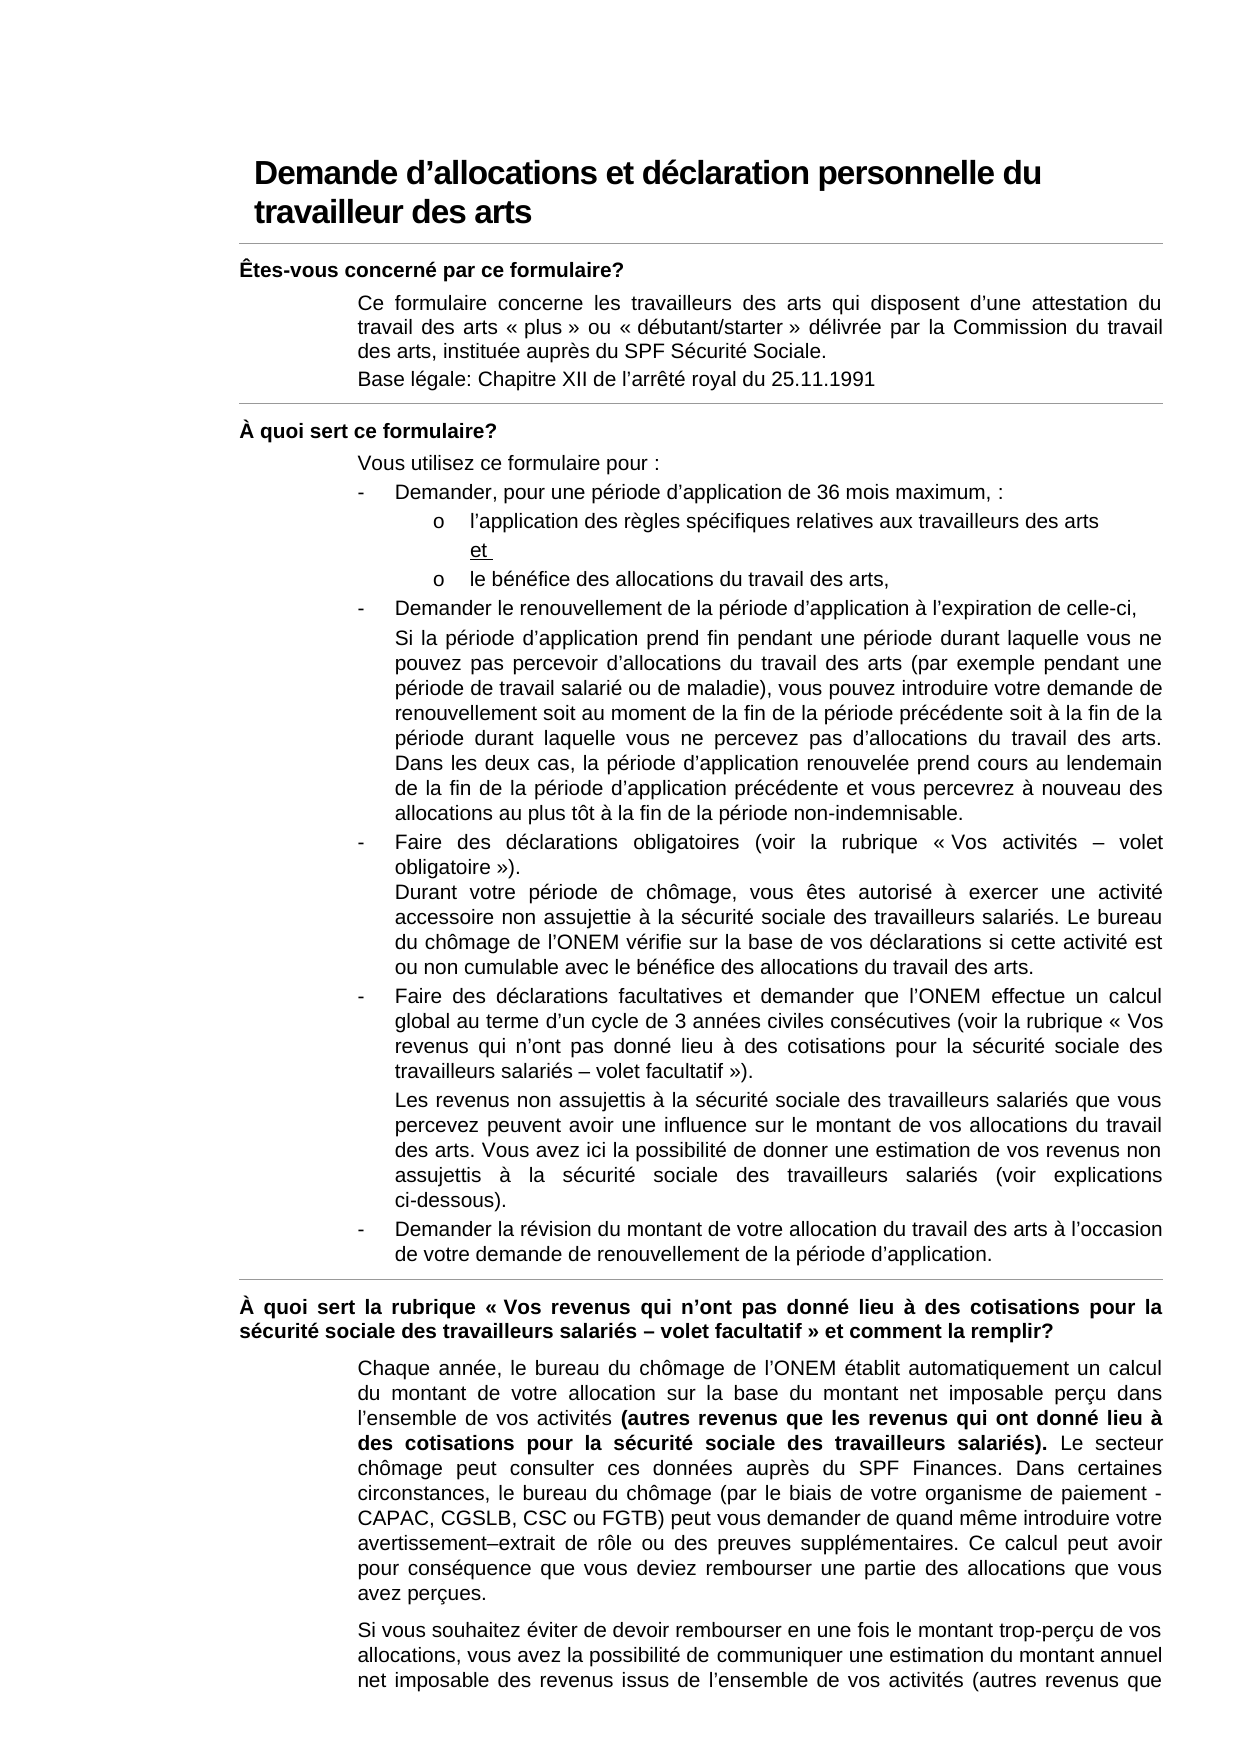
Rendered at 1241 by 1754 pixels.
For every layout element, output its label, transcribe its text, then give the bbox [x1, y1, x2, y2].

text Base légale: Chapitre XII de l’arrêté royal du 25.11.1991 [357, 367, 1163, 391]
list l’application des règles spécifiques relatives aux travailleurs des arts [432, 508, 1163, 533]
list Demander la révision du montant de votre allocation du travail des arts à l’occasion de votre demande de renouvellement de la période d’application. [357, 1217, 1163, 1267]
text Les revenus non assujettis à la sécurité sociale des travailleurs salariés que vous percevez peuvent avoir une influence sur le montant de vos allocations du travail des arts. Vous avez ici la possibilité de donner une estimation de vos revenus non assujettis à la sécurité sociale des travailleurs salariés (voir explications ci-dessous). [394, 1087, 1163, 1212]
list le bénéfice des allocations du travail des arts, [432, 567, 1163, 592]
list Demander, pour une période d’application de 36 mois maximum, : [357, 479, 1163, 504]
text Ce formulaire concerne les travailleurs des arts qui disposent d’une attestation du travail des arts « plus » ou « débutant/starter » délivrée par la Commission du travail des arts, instituée auprès du SPF Sécurité Sociale. [357, 291, 1163, 362]
list Faire des déclarations facultatives et demander que l’ONEM effectue un calcul global au terme d’un cycle de 3 années civiles consécutives (voir la rubrique « Vos revenus qui n’ont pas donné lieu à des cotisations pour la sécurité sociale des travailleurs salariés – volet facultatif »). [357, 983, 1163, 1083]
text À quoi sert la rubrique « Vos revenus qui n’ont pas donné lieu à des cotisations pour la sécurité sociale des travailleurs salariés – volet facultatif » et comment la remplir? [239, 1280, 1163, 1343]
list Demander le renouvellement de la période d’application à l’expiration de celle-ci, [357, 596, 1163, 621]
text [357, 1618, 1163, 1693]
text Si la période d’application prend fin pendant une période durant laquelle vous ne pouvez pas percevoir d’allocations du travail des arts (par exemple pendant une période de travail salarié ou de maladie), vous pouvez introduire votre demande de renouvellement soit au moment de la fin de la période précédente soit à la fin de la période durant laquelle vous ne percevez pas d’allocations du travail des arts. Dans les deux cas, la période d’application renouvelée prend cours au lendemain de la fin de la période d’application précédente et vous percevrez à nouveau des allocations au plus tôt à la fin de la période non-indemnisable. [394, 625, 1163, 825]
text Demande d’allocations et déclaration personnelle du travailleur des arts [254, 153, 1163, 230]
list Faire des déclarations obligatoires (voir la rubrique « Vos activités – volet obligatoire »). Durant votre période de chômage, vous êtes autorisé à exercer une activité accessoire non assujettie à la sécurité sociale des travailleurs salariés. Le bureau du chômage de l’ONEM vérifie sur la base de vos déclarations si cette activité est ou non cumulable avec le bénéfice des allocations du travail des arts. [357, 829, 1163, 979]
text et [470, 537, 1163, 562]
text Chaque année, le bureau du chômage de l’ONEM établit automatiquement un calcul du montant de votre allocation sur la base du montant net imposable perçu dans l’ensemble de vos activités (autres revenus que les revenus qui ont donné lieu à des cotisations pour la sécurité sociale des travailleurs salariés). Le secteur chômage peut consulter ces données auprès du SPF Finances. Dans certaines circonstances, le bureau du chômage (par le biais de votre organisme de paiement - CAPAC, CGSLB, CSC ou FGTB) peut vous demander de quand même introduire votre avertissement–extrait de rôle ou des preuves supplémentaires. Ce calcul peut avoir pour conséquence que vous deviez rembourser une partie des allocations que vous avez perçues. [357, 1355, 1163, 1605]
text Êtes-vous concerné par ce formulaire? [239, 244, 1163, 282]
text Vous utilisez ce formulaire pour : [357, 451, 1163, 475]
text À quoi sert ce formulaire? [239, 404, 1163, 443]
